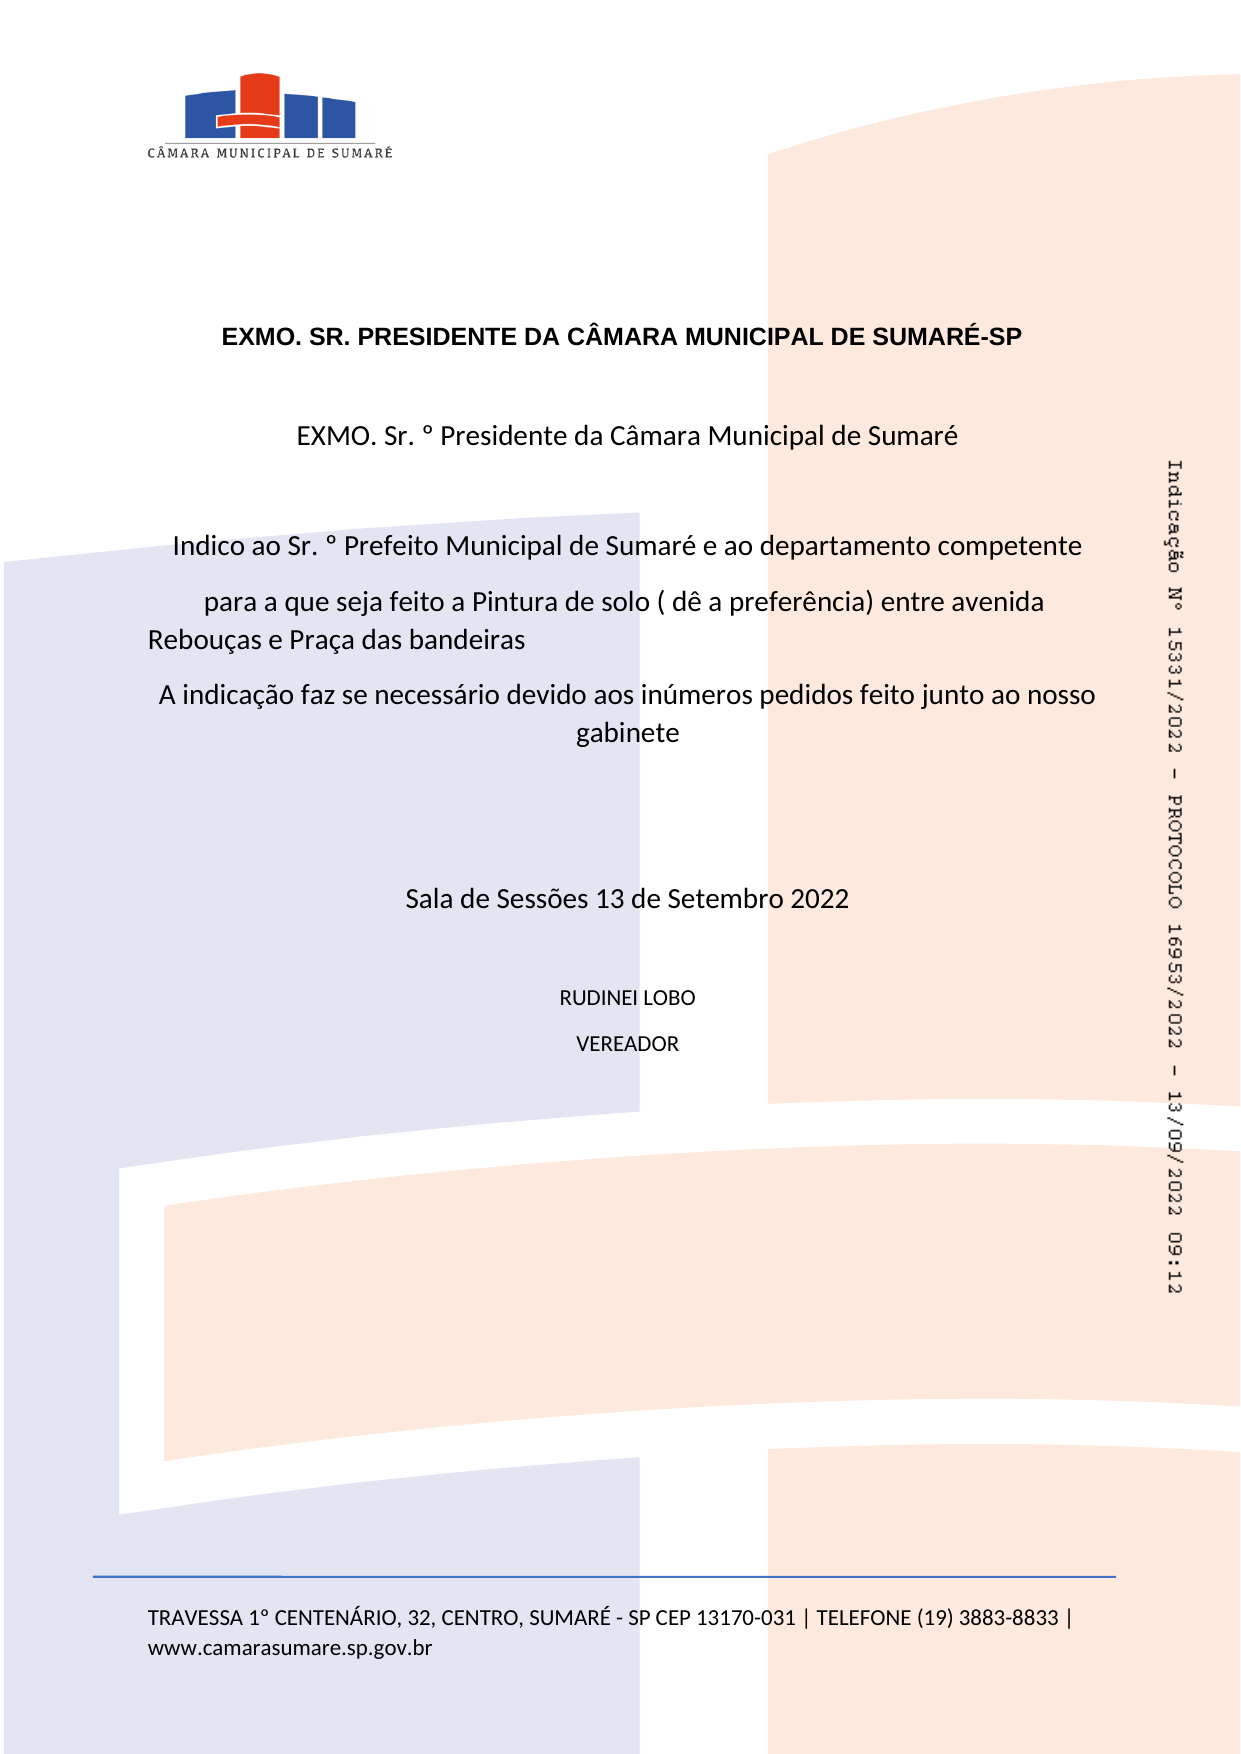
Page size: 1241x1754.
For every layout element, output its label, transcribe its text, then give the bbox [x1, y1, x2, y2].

picture [147, 73, 394, 160]
text Indico ao Sr. º Prefeito Municipal de Sumaré e ao departamento competente [148, 527, 1107, 563]
text EXMO. SR. PRESIDENTE DA CÂMARA MUNICIPAL DE SUMARÉ-SP [221, 322, 1107, 351]
picture [1142, 455, 1205, 1299]
text A indicação faz se necessário devido aos inúmeros pedidos feito junto ao nosso gabinete [148, 676, 1107, 750]
text para a que seja feito a Pintura de solo ( dê a preferência) entre avenida Rebouças e Praça das bandeiras [148, 583, 1107, 657]
text VEREADOR [148, 1029, 1107, 1058]
text Sala de Sessões 13 de Setembro 2022 [148, 880, 1107, 916]
text RUDINEI LOBO [148, 983, 1107, 1011]
text EXMO. Sr. º Presidente da Câmara Municipal de Sumaré [148, 417, 1107, 453]
